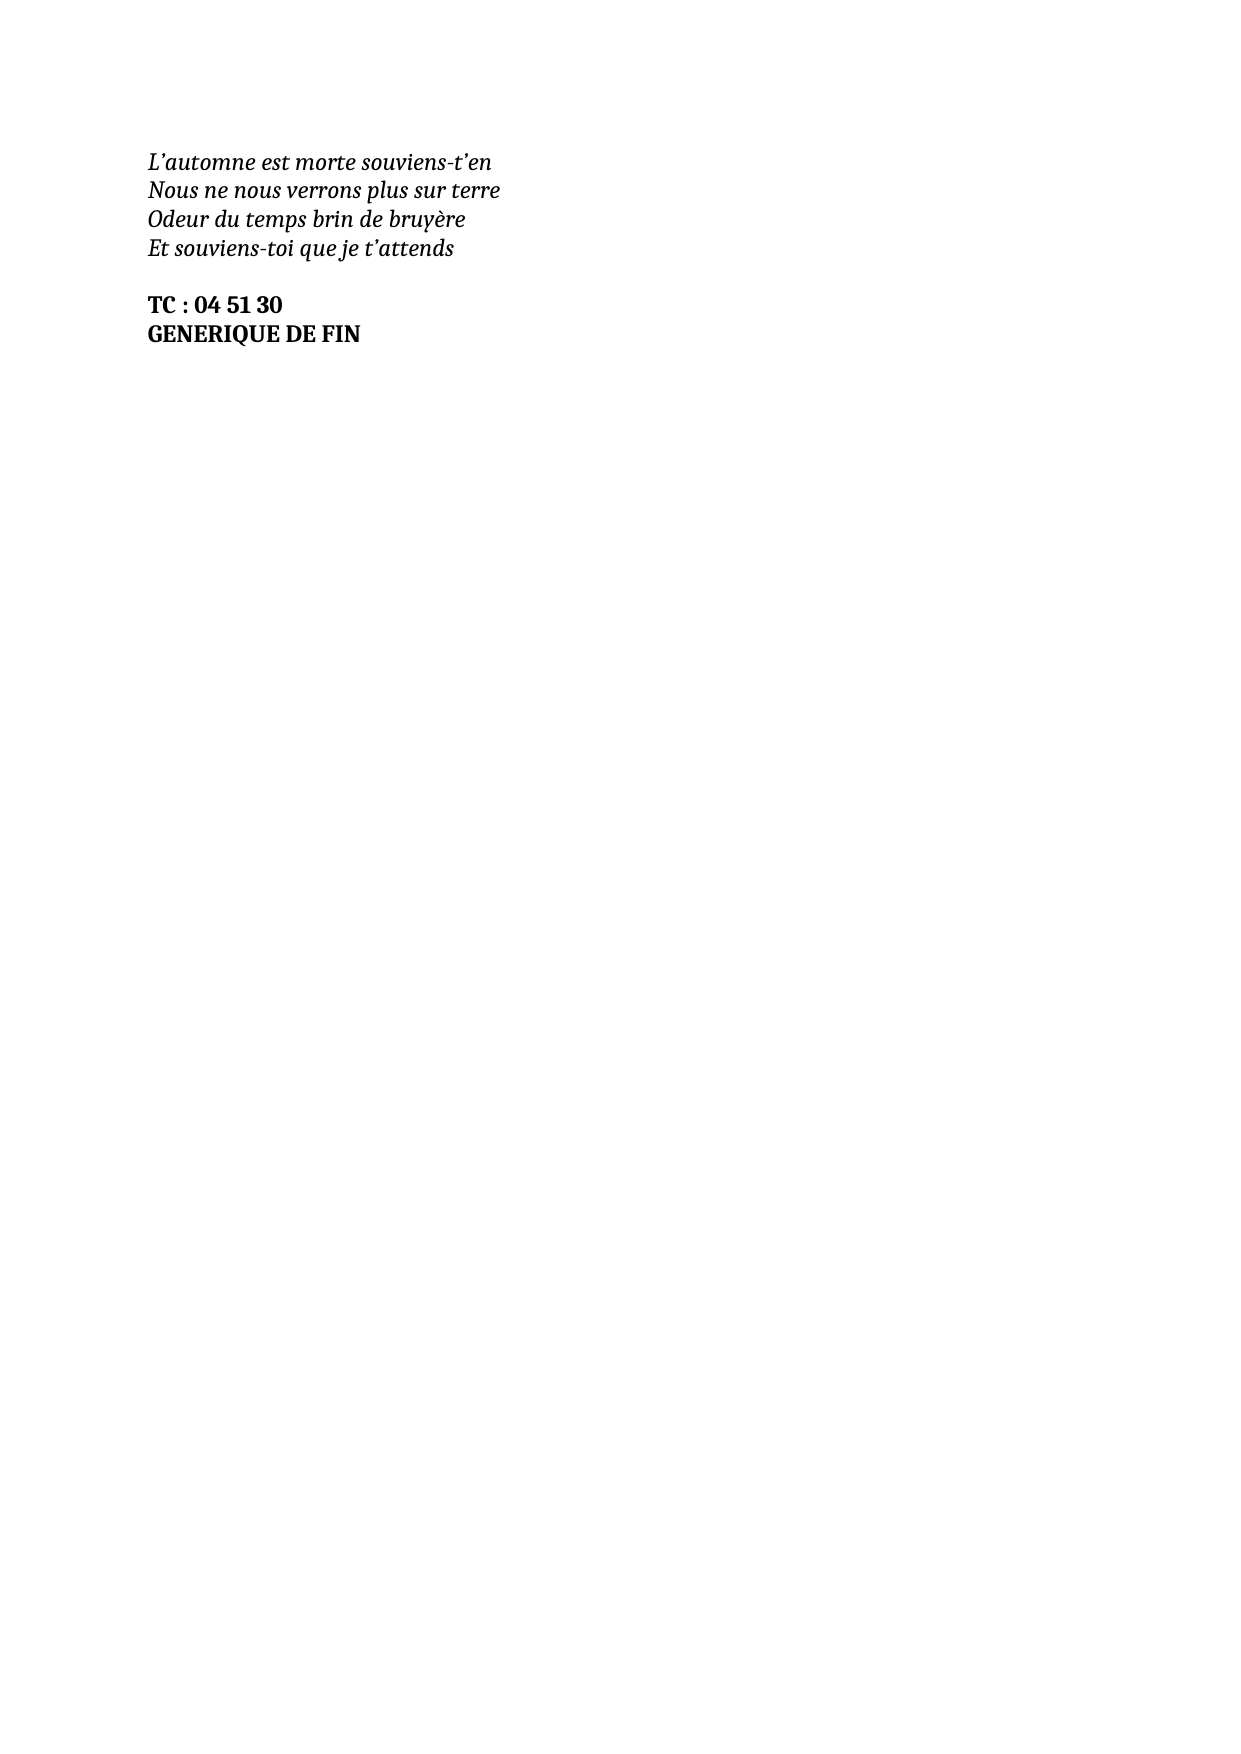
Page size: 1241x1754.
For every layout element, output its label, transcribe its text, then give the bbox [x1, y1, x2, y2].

text Et souviens-toi que je t’attends [148, 234, 1093, 263]
text L’automne est morte souviens-t’en [148, 148, 1093, 176]
text Odeur du temps brin de bruyère [148, 205, 1093, 234]
text TC : 04 51 30 [148, 291, 1093, 320]
text GENERIQUE DE FIN [148, 320, 1093, 349]
text Nous ne nous verrons plus sur terre [148, 176, 1093, 205]
